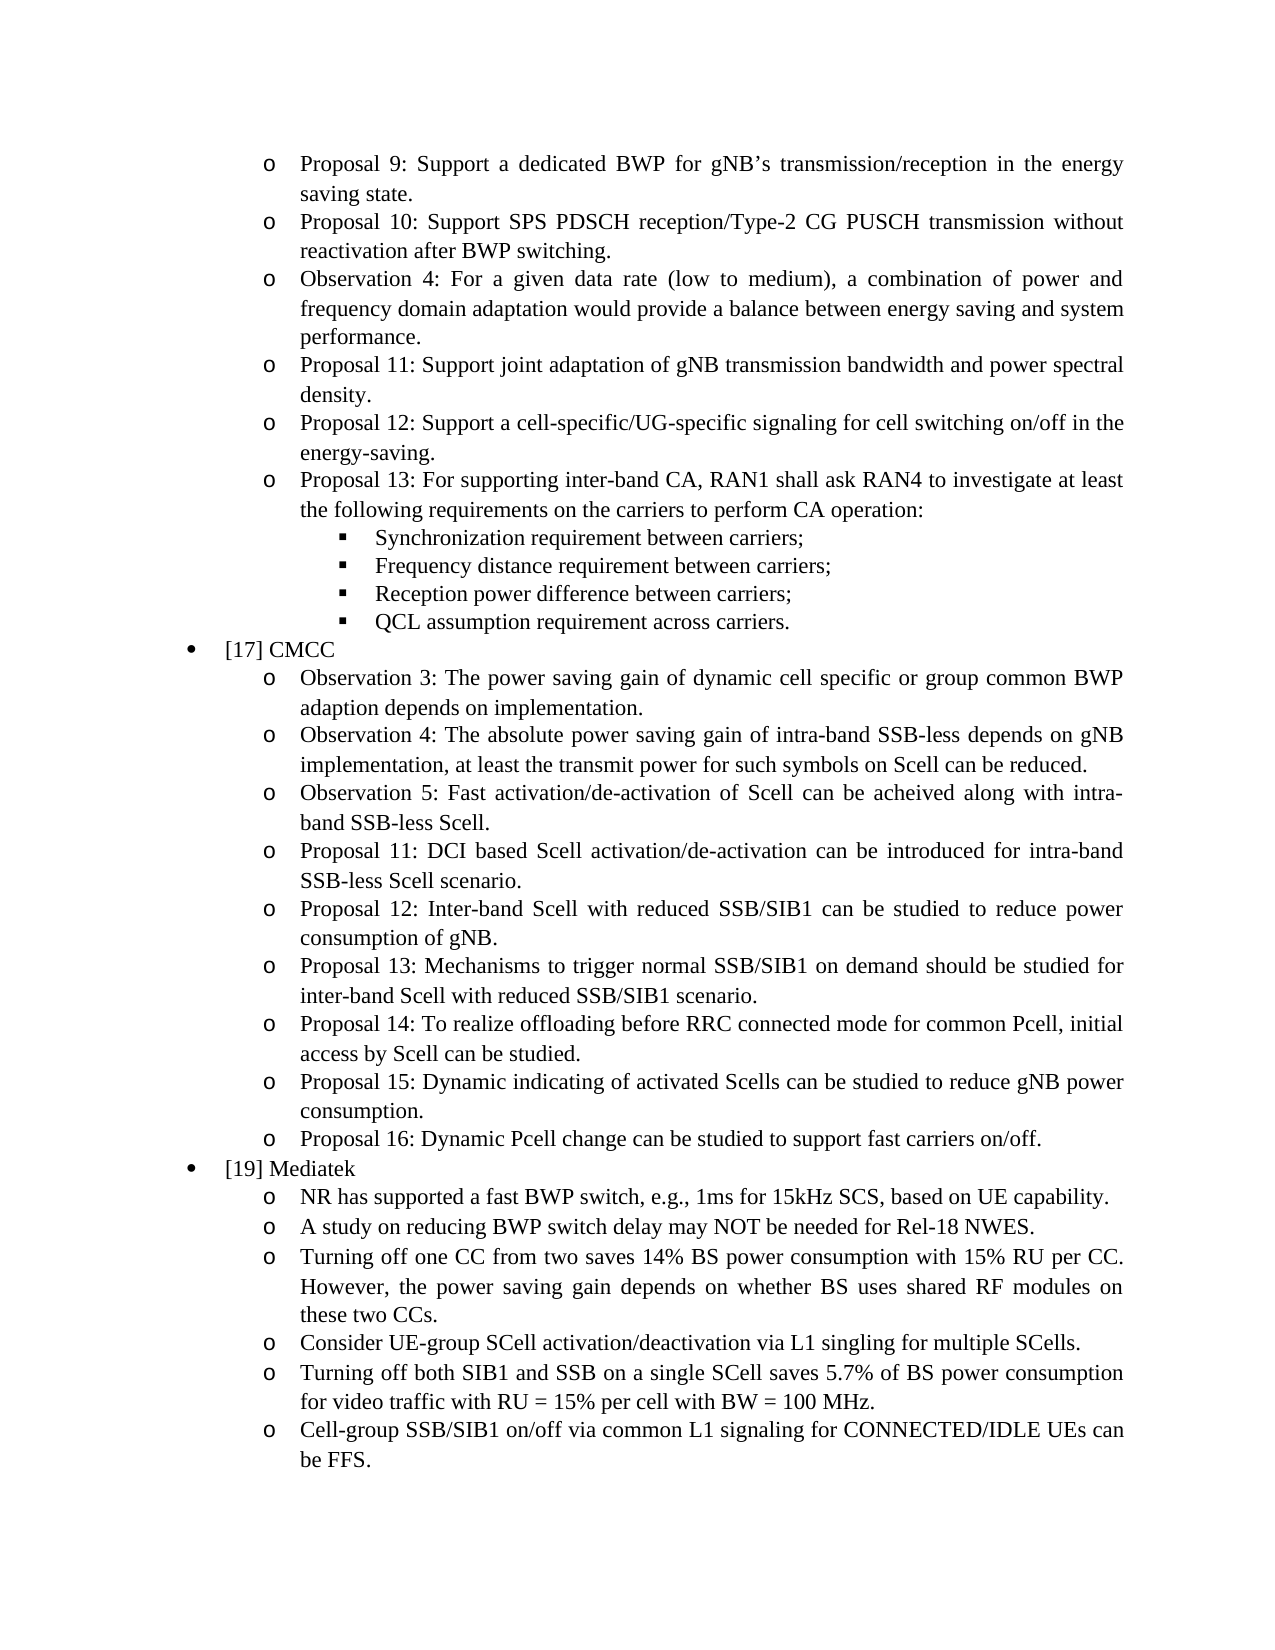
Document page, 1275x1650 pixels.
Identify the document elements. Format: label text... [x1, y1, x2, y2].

list Proposal 11: Support joint adaptation of gNB transmission bandwidth and power spectral density. [262, 351, 1125, 407]
list Consider UE-group SCell activation/deactivation via L1 singling for multiple SCells. [262, 1329, 1125, 1357]
list Observation 4: For a given data rate (low to medium), a combination of power and frequency domain adaptation would provide a balance between energy saving and system performance. [262, 265, 1125, 349]
list NR has supported a fast BWP switch, e.g., 1ms for 15kHz SCS, based on UE capability. [262, 1183, 1125, 1211]
list A study on reducing BWP switch delay may NOT be needed for Rel-18 NWES. [262, 1213, 1125, 1241]
list Proposal 15: Dynamic indicating of activated Scells can be studied to reduce gNB power consumption. [262, 1068, 1125, 1124]
list Proposal 9: Support a dedicated BWP for gNB’s transmission/reception in the energy saving state. [262, 150, 1125, 206]
list Turning off both SIB1 and SSB on a single SCell saves 5.7% of BS power consumption for video traffic with RU = 15% per cell with BW = 100 MHz. [262, 1358, 1125, 1415]
list Proposal 12: Support a cell-specific/UG-specific signaling for cell switching on/off in the energy-saving. [262, 409, 1125, 465]
list Proposal 13: For supporting inter-band CA, RAN1 shall ask RAN4 to investigate at least the following requirements on the carriers to perform CA operation: [262, 466, 1125, 523]
list Proposal 16: Dynamic Pcell change can be studied to support fast carriers on/off. [262, 1125, 1125, 1154]
list Proposal 12: Inter-band Scell with reduced SSB/SIB1 can be studied to reduce power consumption of gNB. [262, 894, 1125, 951]
list Turning off one CC from two saves 14% BS power consumption with 15% RU per CC. However, the power saving gain depends on whether BS uses shared RF modules on these two CCs. [262, 1243, 1125, 1327]
list [17] CMCC [187, 636, 1125, 662]
list Observation 4: The absolute power saving gain of intra-band SSB-less depends on gNB implementation, at least the transmit power for such symbols on Scell can be reduced. [262, 721, 1125, 778]
list Observation 5: Fast activation/de-activation of Scell can be acheived along with intra-band SSB-less Scell. [262, 779, 1125, 835]
list Observation 3: The power saving gain of dynamic cell specific or group common BWP adaption depends on implementation. [262, 664, 1125, 720]
list Proposal 10: Support SPS PDSCH reception/Type-2 CG PUSCH transmission without reactivation after BWP switching. [262, 208, 1125, 264]
list Cell-group SSB/SIB1 on/off via common L1 signaling for CONNECTED/IDLE UEs can be FFS. [262, 1416, 1125, 1472]
list Proposal 13: Mechanisms to trigger normal SSB/SIB1 on demand should be studied for inter-band Scell with reduced SSB/SIB1 scenario. [262, 952, 1125, 1008]
list [19] Mediatek [187, 1155, 1125, 1182]
list Frequency distance requirement between carriers; [337, 552, 1125, 578]
list QCL assumption requirement across carriers. [337, 608, 1125, 634]
list Proposal 11: DCI based Scell activation/de-activation can be introduced for intra-band SSB-less Scell scenario. [262, 837, 1125, 893]
list Reception power difference between carriers; [337, 580, 1125, 606]
list Proposal 14: To realize offloading before RRC connected mode for common Pcell, initial access by Scell can be studied. [262, 1010, 1125, 1066]
list Synchronization requirement between carriers; [337, 524, 1125, 551]
